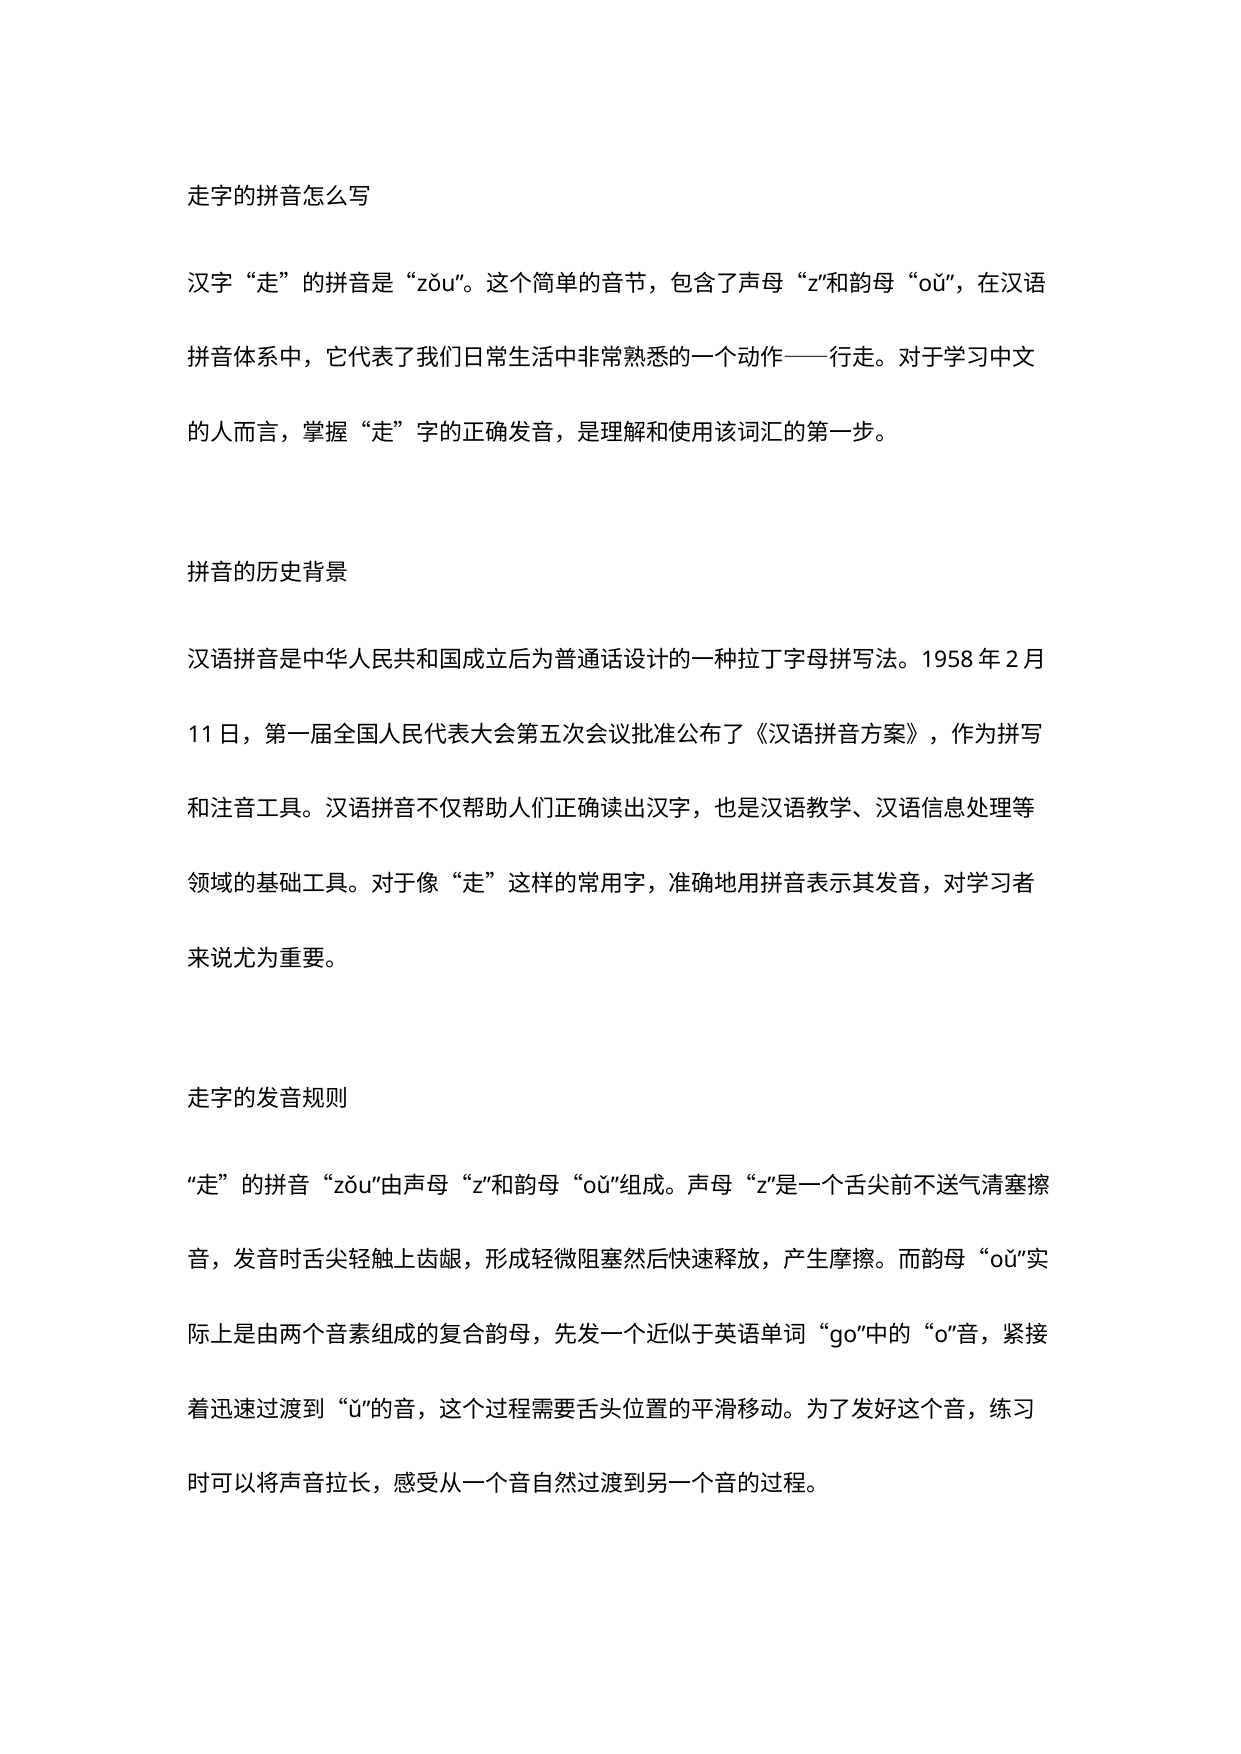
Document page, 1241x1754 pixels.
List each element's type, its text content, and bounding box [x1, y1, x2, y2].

text 走字的发音规则 [187, 1064, 1053, 1129]
text “走”的拼音“zǒu”由声母“z”和韵母“oǔ”组成。声母“z”是一个舌尖前不送气清塞擦音，发音时舌尖轻触上齿龈，形成轻微阻塞然后快速释放，产生摩擦。而韵母“oǔ”实际上是由两个音素组成的复合韵母，先发一个近似于英语单词“go”中的“o”音，紧接着迅速过渡到“ǔ”的音，这个过程需要舌头位置的平滑移动。为了发好这个音，练习时可以将声音拉长，感受从一个音自然过渡到另一个音的过程。 [187, 1151, 1053, 1514]
text 汉字“走”的拼音是“zǒu”。这个简单的音节，包含了声母“z”和韵母“oǔ”，在汉语拼音体系中，它代表了我们日常生活中非常熟悉的一个动作——行走。对于学习中文的人而言，掌握“走”字的正确发音，是理解和使用该词汇的第一步。 [187, 248, 1053, 463]
text 汉语拼音是中华人民共和国成立后为普通话设计的一种拉丁字母拼写法。1958年2月11日，第一届全国人民代表大会第五次会议批准公布了《汉语拼音方案》，作为拼写和注音工具。汉语拼音不仅帮助人们正确读出汉字，也是汉语教学、汉语信息处理等领域的基础工具。对于像“走”这样的常用字，准确地用拼音表示其发音，对学习者来说尤为重要。 [187, 625, 1053, 989]
text 拼音的历史背景 [187, 538, 1053, 603]
text 走字的拼音怎么写 [187, 162, 1053, 227]
